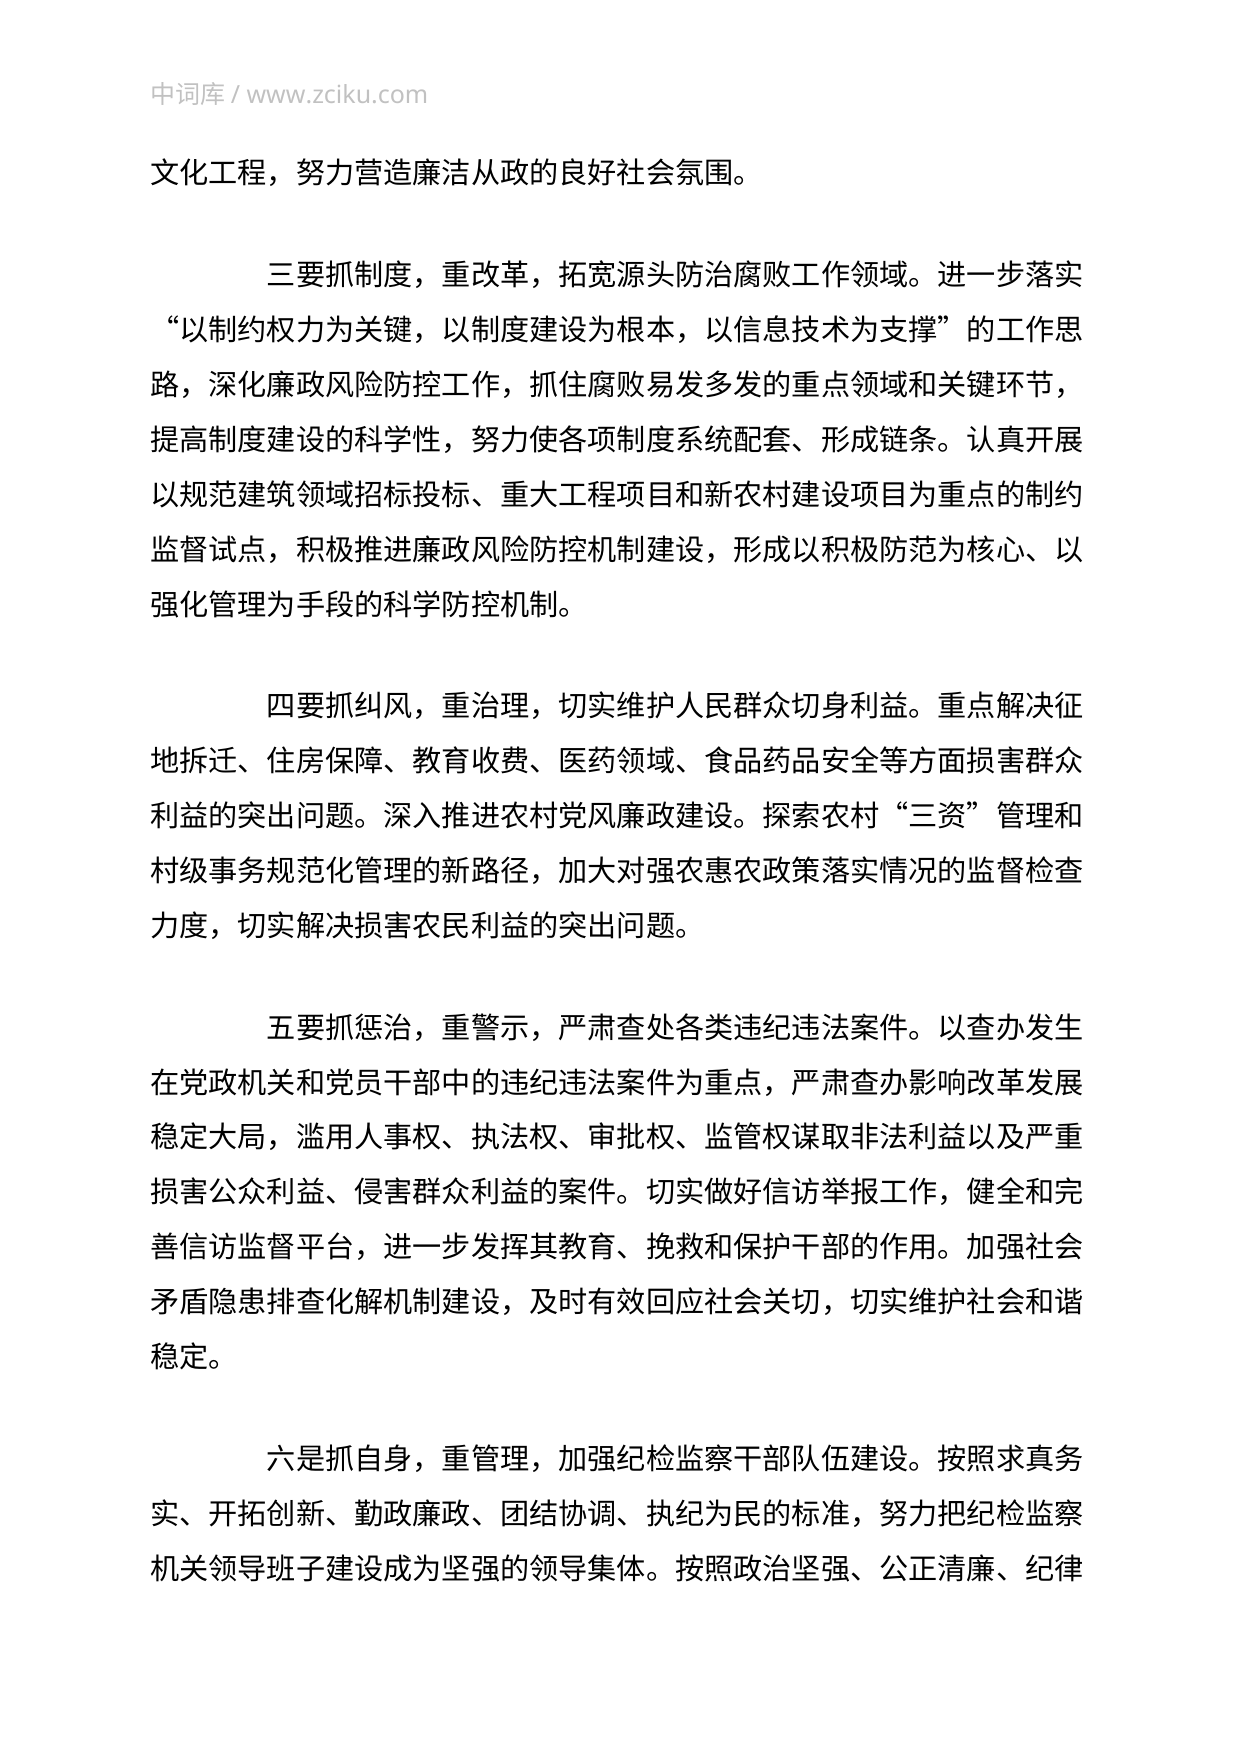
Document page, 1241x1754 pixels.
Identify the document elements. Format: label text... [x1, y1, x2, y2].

text 三要抓制度，重改革，拓宽源头防治腐败工作领域。进一步落实“以制约权力为关键，以制度建设为根本，以信息技术为支撑”的工作思路，深化廉政风险防控工作，抓住腐败易发多发的重点领域和关键环节，提高制度建设的科学性，努力使各项制度系统配套、形成链条。认真开展以规范建筑领域招标投标、重大工程项目和新农村建设项目为重点的制约监督试点，积极推进廉政风险防控机制建设，形成以积极防范为核心、以强化管理为手段的科学防控机制。 [150, 252, 1090, 623]
text 五要抓惩治，重警示，严肃查处各类违纪违法案件。以查办发生在党政机关和党员干部中的违纪违法案件为重点，严肃查办影响改革发展稳定大局，滥用人事权、执法权、审批权、监管权谋取非法利益以及严重损害公众利益、侵害群众利益的案件。切实做好信访举报工作，健全和完善信访监督平台，进一步发挥其教育、挽救和保护干部的作用。加强社会矛盾隐患排查化解机制建设，及时有效回应社会关切，切实维护社会和谐稳定。 [150, 1004, 1090, 1376]
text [150, 150, 1090, 192]
text 四要抓纠风，重治理，切实维护人民群众切身利益。重点解决征地拆迁、住房保障、教育收费、医药领域、食品药品安全等方面损害群众利益的突出问题。深入推进农村党风廉政建设。探索农村“三资”管理和村级事务规范化管理的新路径，加大对强农惠农政策落实情况的监督检查力度，切实解决损害农民利益的突出问题。 [150, 683, 1090, 945]
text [150, 1435, 1090, 1587]
